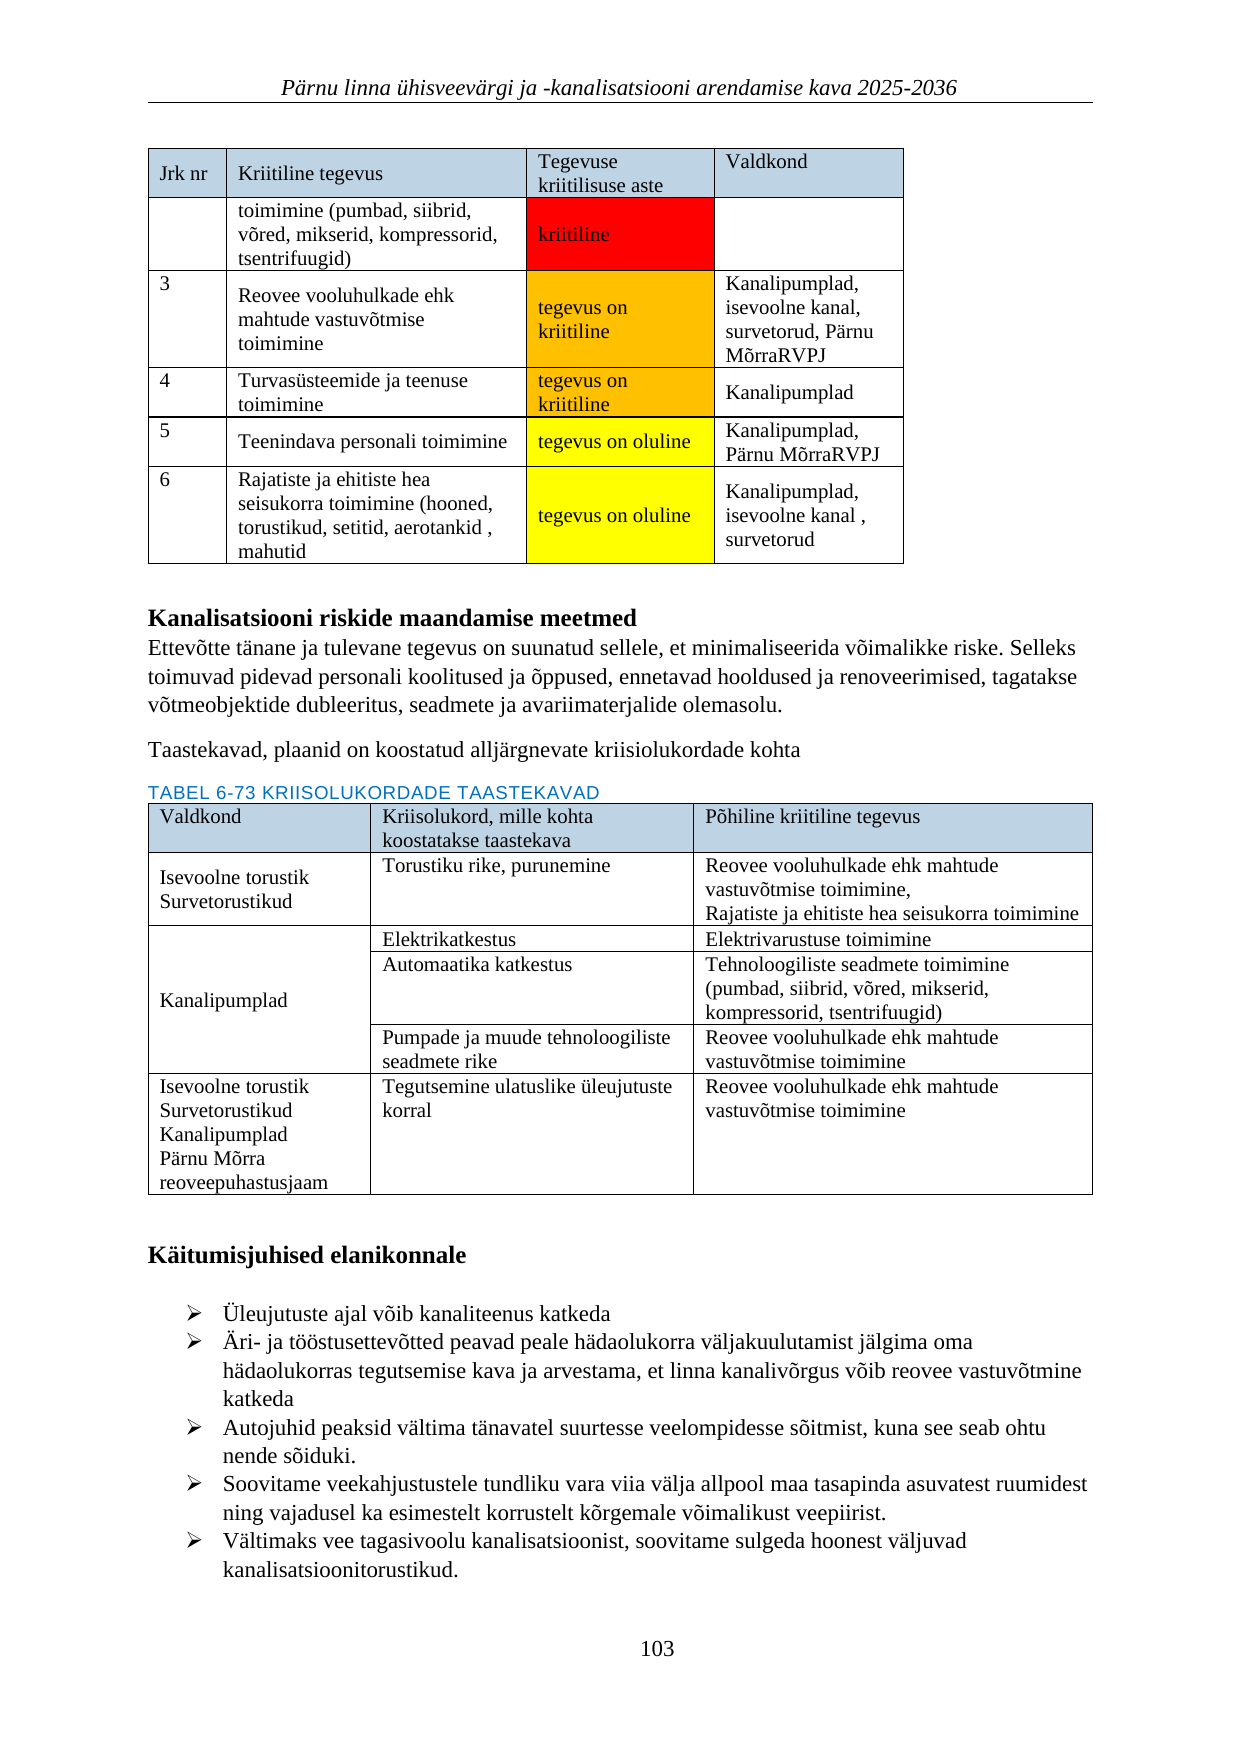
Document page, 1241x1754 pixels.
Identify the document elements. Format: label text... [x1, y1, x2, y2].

subtitle Käitumisjuhised elanikonnale [148, 1240, 1093, 1269]
list Üleujutuste ajal võib kanaliteenus katkeda [185, 1300, 1093, 1326]
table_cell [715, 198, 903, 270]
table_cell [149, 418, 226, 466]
list Äri- ja tööstusettevõtted peavad peale hädaolukorra väljakuulutamist jälgima oma hädaolukorras tegutsemise kava ja arvestama, et linna kanalivõrgus võib reovee vastuvõtmine katkeda [185, 1328, 1093, 1412]
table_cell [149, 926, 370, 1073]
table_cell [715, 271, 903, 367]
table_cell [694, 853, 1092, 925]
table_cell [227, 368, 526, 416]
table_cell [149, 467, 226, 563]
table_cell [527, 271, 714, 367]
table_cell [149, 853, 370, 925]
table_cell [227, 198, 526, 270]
list Vältimaks vee tagasivoolu kanalisatsioonist, soovitame sulgeda hoonest väljuvad kanalisatsioonitorustikud. [185, 1527, 1093, 1582]
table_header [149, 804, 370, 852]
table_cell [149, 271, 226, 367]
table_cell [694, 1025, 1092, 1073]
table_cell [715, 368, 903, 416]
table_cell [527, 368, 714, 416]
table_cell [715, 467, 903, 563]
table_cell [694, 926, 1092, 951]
list Autojuhid peaksid vältima tänavatel suurtesse veelompidesse sõitmist, kuna see seab ohtu nende sõiduki. [185, 1414, 1093, 1468]
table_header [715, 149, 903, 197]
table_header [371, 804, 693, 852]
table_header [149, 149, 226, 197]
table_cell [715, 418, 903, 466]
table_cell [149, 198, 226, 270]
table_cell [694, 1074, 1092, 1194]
text Taastekavad, plaanid on koostatud alljärgnevate kriisiolukordade kohta [148, 736, 1093, 763]
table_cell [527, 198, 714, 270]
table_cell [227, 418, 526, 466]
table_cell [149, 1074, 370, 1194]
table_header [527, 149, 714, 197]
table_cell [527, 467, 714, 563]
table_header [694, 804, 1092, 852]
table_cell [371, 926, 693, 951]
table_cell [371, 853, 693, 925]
text Ettevõtte tänane ja tulevane tegevus on suunatud sellele, et minimaliseerida võimalikke riske. Selleks toimuvad pidevad personali koolitused ja õppused, ennetavad hooldused ja renoveerimised, tagatakse võtmeobjektide dubleeritus, seadmete ja avariimaterjalide olemasolu. [148, 634, 1093, 718]
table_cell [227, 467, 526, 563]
subtitle Kanalisatsiooni riskide maandamise meetmed [148, 603, 1093, 632]
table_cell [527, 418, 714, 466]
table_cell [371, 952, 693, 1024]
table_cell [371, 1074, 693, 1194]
list Soovitame veekahjustustele tundliku vara viia välja allpool maa tasapinda asuvatest ruumidest ning vajadusel ka esimestelt korrustelt kõrgemale võimalikust veepiirist. [185, 1471, 1093, 1525]
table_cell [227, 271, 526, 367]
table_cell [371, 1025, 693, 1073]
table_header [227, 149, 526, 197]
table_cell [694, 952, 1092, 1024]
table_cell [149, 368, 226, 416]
